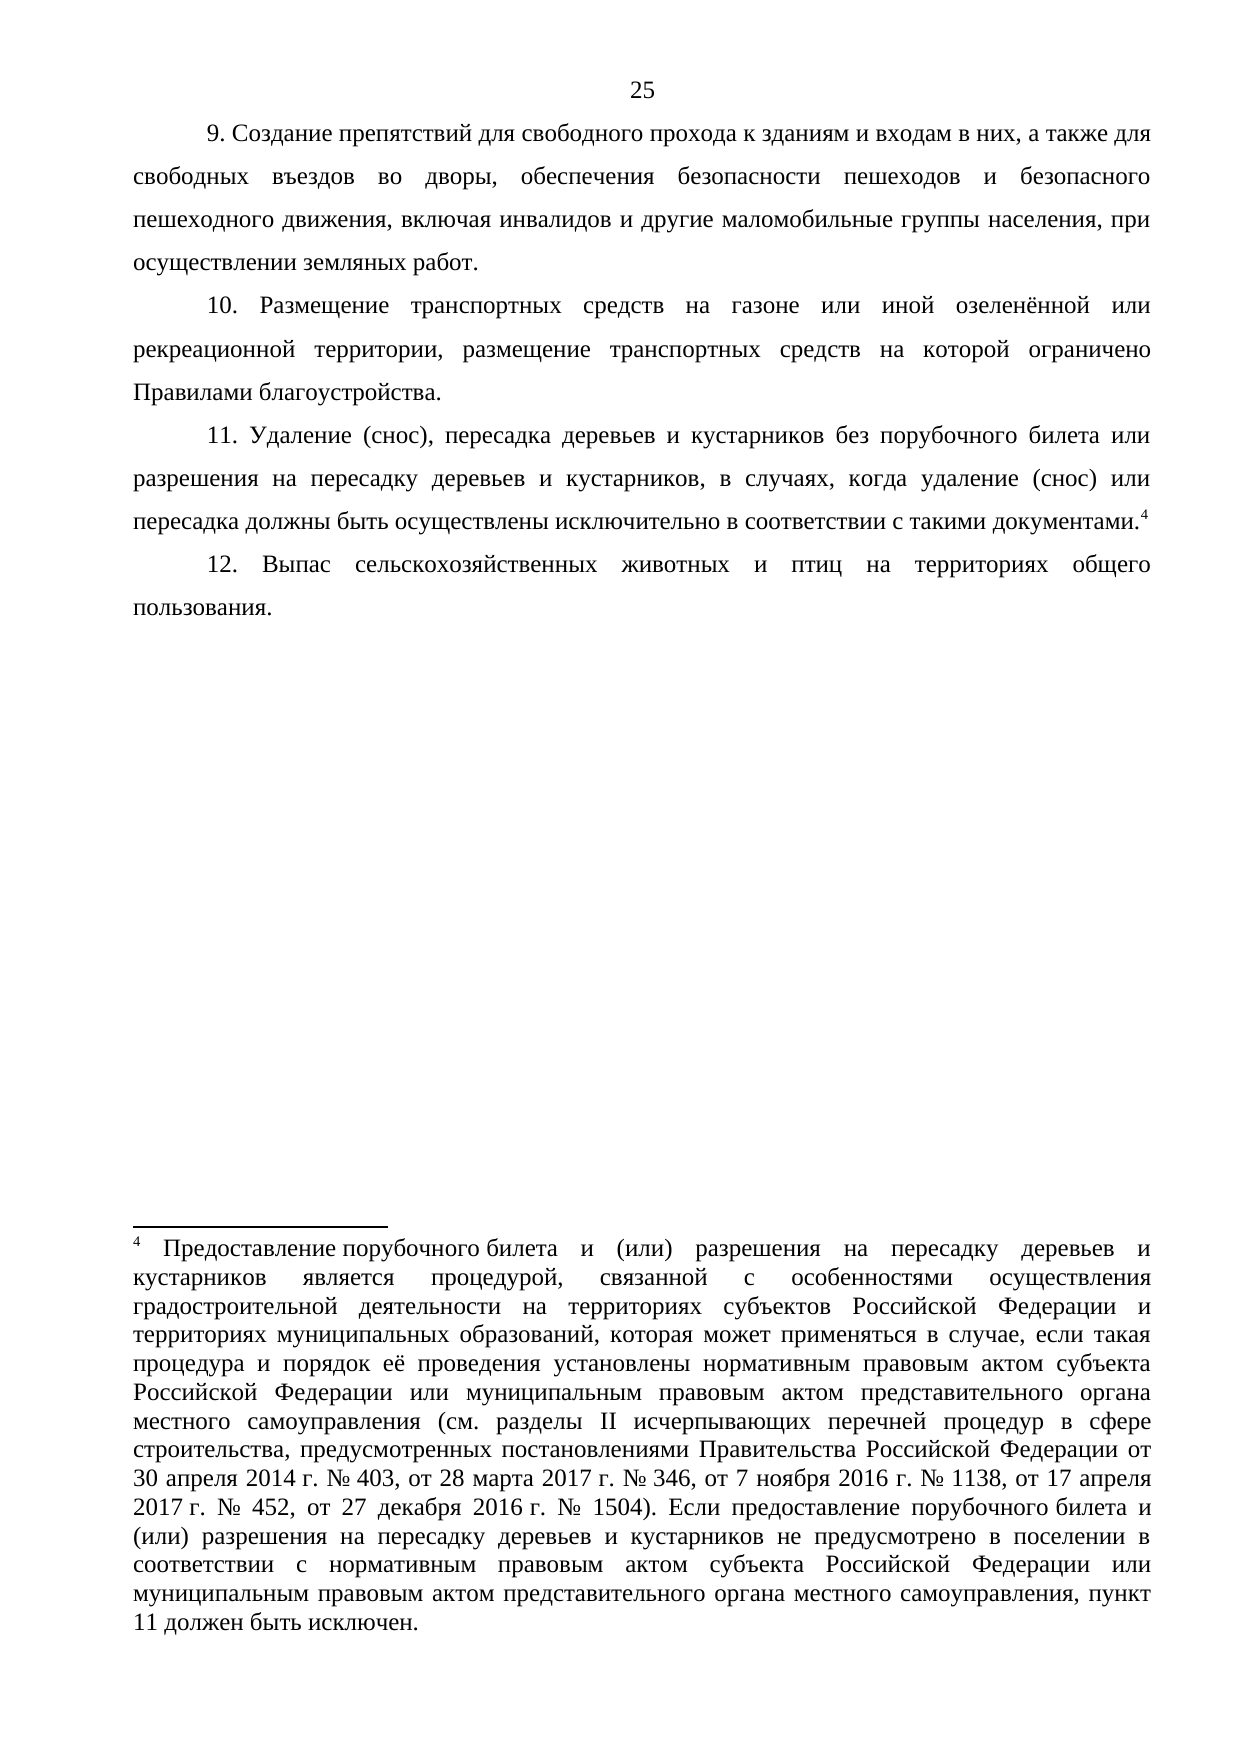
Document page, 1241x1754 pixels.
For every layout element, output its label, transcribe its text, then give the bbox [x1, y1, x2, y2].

text 12. Выпас сельскохозяйственных животных и птиц на территориях общего пользования. [133, 549, 1152, 621]
text 9. Создание препятствий для свободного прохода к зданиям и входам в них, а также для свободных въездов во дворы, обеспечения безопасности пешеходов и безопасного пешеходного движения, включая инвалидов и другие маломобильные группы населения, при осуществлении земляных работ. [133, 118, 1152, 276]
text 10. Размещение транспортных средств на газоне или иной озеленённой или рекреационной территории, размещение транспортных средств на которой ограничено Правилами благоустройства. [133, 291, 1152, 406]
text 11. Удаление (снос), пересадка деревьев и кустарников без порубочного билета или разрешения на пересадку деревьев и кустарников, в случаях, когда удаление (снос) или пересадка должны быть осуществлены исключительно в соответствии с такими документами. [133, 420, 1152, 535]
